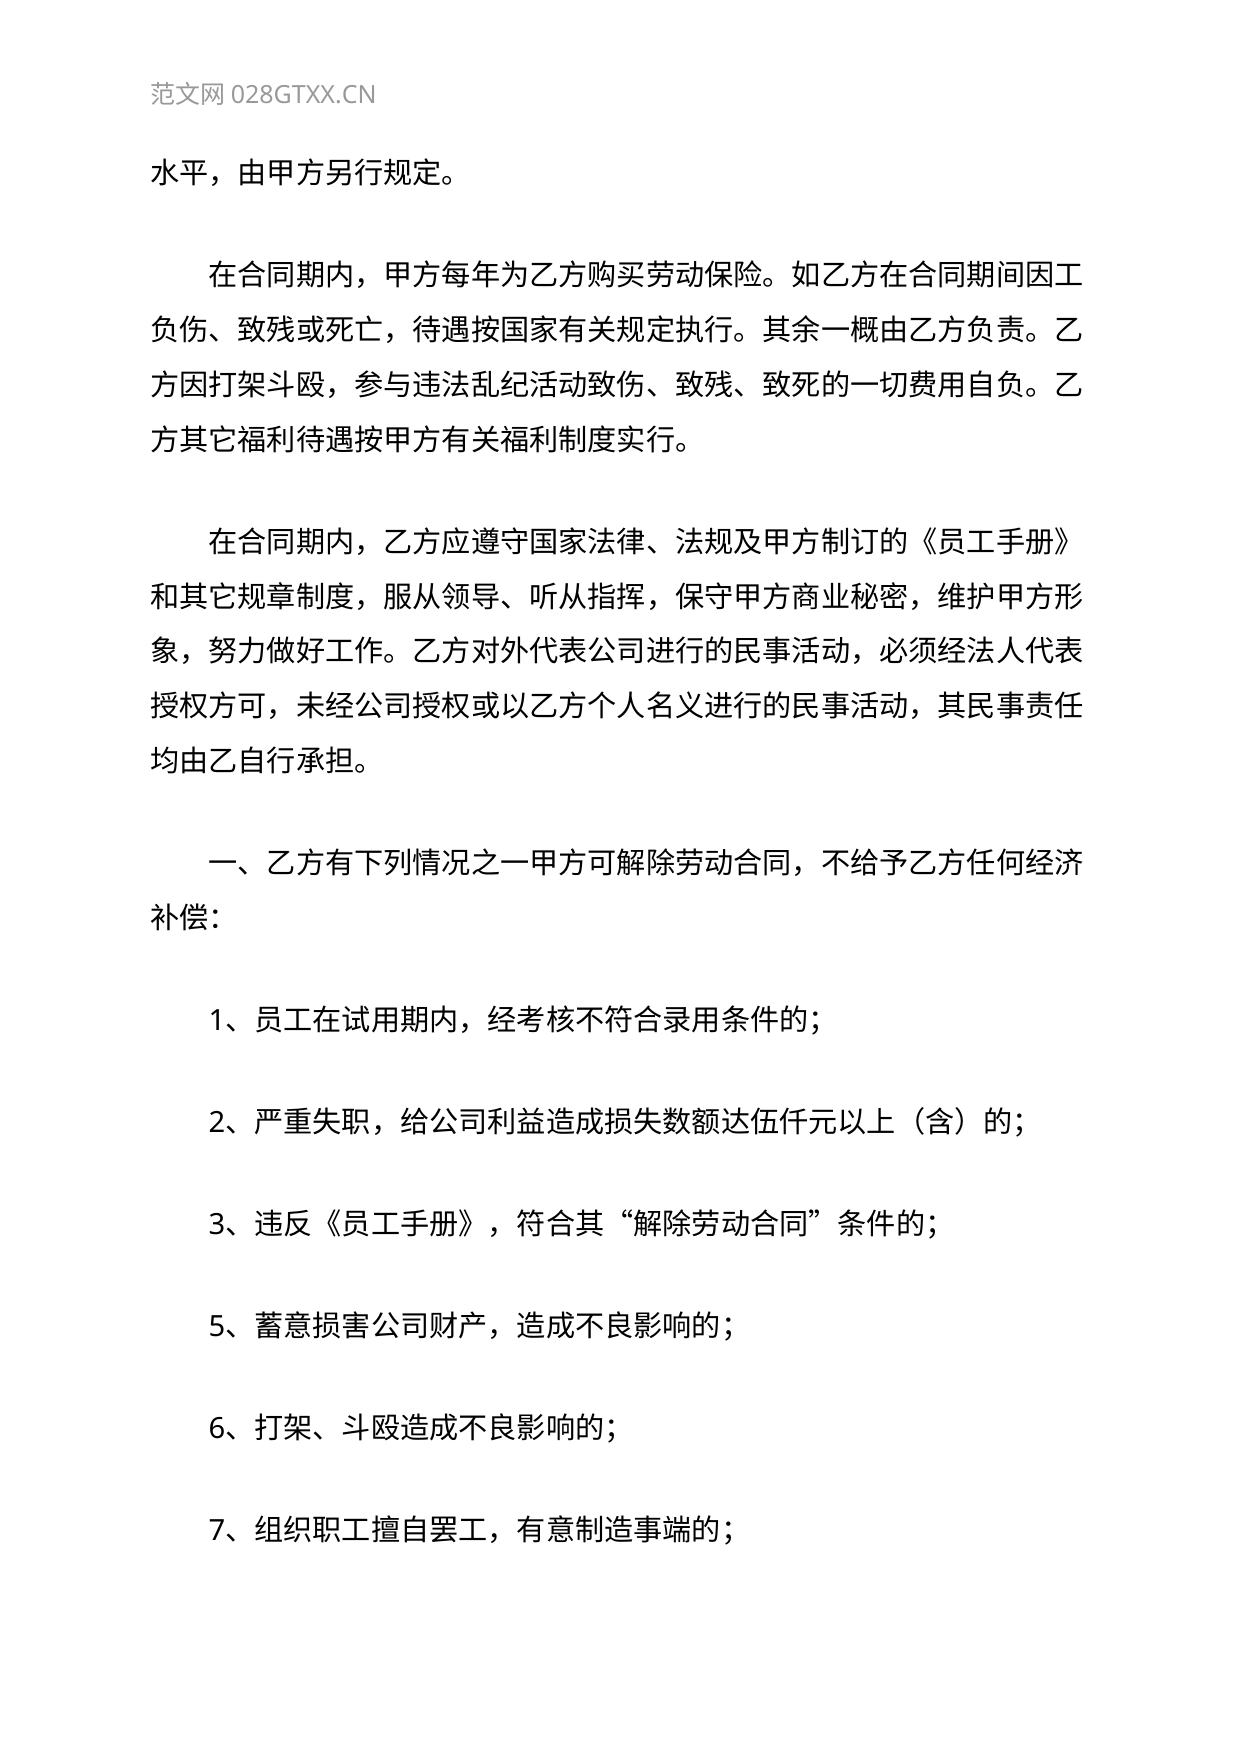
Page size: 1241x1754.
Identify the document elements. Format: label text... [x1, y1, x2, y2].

text 7、组织职工擅自罢工，有意制造事端的； [150, 1506, 1090, 1548]
text 一、乙方有下列情况之一甲方可解除劳动合同，不给予乙方任何经济补偿： [150, 839, 1090, 937]
text 3、违反《员工手册》，符合其“解除劳动合同”条件的； [150, 1200, 1090, 1243]
text 在合同期内，甲方每年为乙方购买劳动保险。如乙方在合同期间因工负伤、致残或死亡，待遇按国家有关规定执行。其余一概由乙方负责。乙方因打架斗殴，参与违法乱纪活动致伤、致残、致死的一切费用自负。乙方其它福利待遇按甲方有关福利制度实行。 [150, 252, 1090, 459]
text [150, 150, 1090, 192]
text 5、蓄意损害公司财产，造成不良影响的； [150, 1302, 1090, 1344]
text 1、员工在试用期内，经考核不符合录用条件的； [150, 996, 1090, 1039]
text 在合同期内，乙方应遵守国家法律、法规及甲方制订的《员工手册》和其它规章制度，服从领导、听从指挥，保守甲方商业秘密，维护甲方形象，努力做好工作。乙方对外代表公司进行的民事活动，必须经法人代表授权方可，未经公司授权或以乙方个人名义进行的民事活动，其民事责任均由乙自行承担。 [150, 518, 1090, 780]
text 2、严重失职，给公司利益造成损失数额达伍仟元以上（含）的； [150, 1098, 1090, 1141]
text 6、打架、斗殴造成不良影响的； [150, 1404, 1090, 1447]
